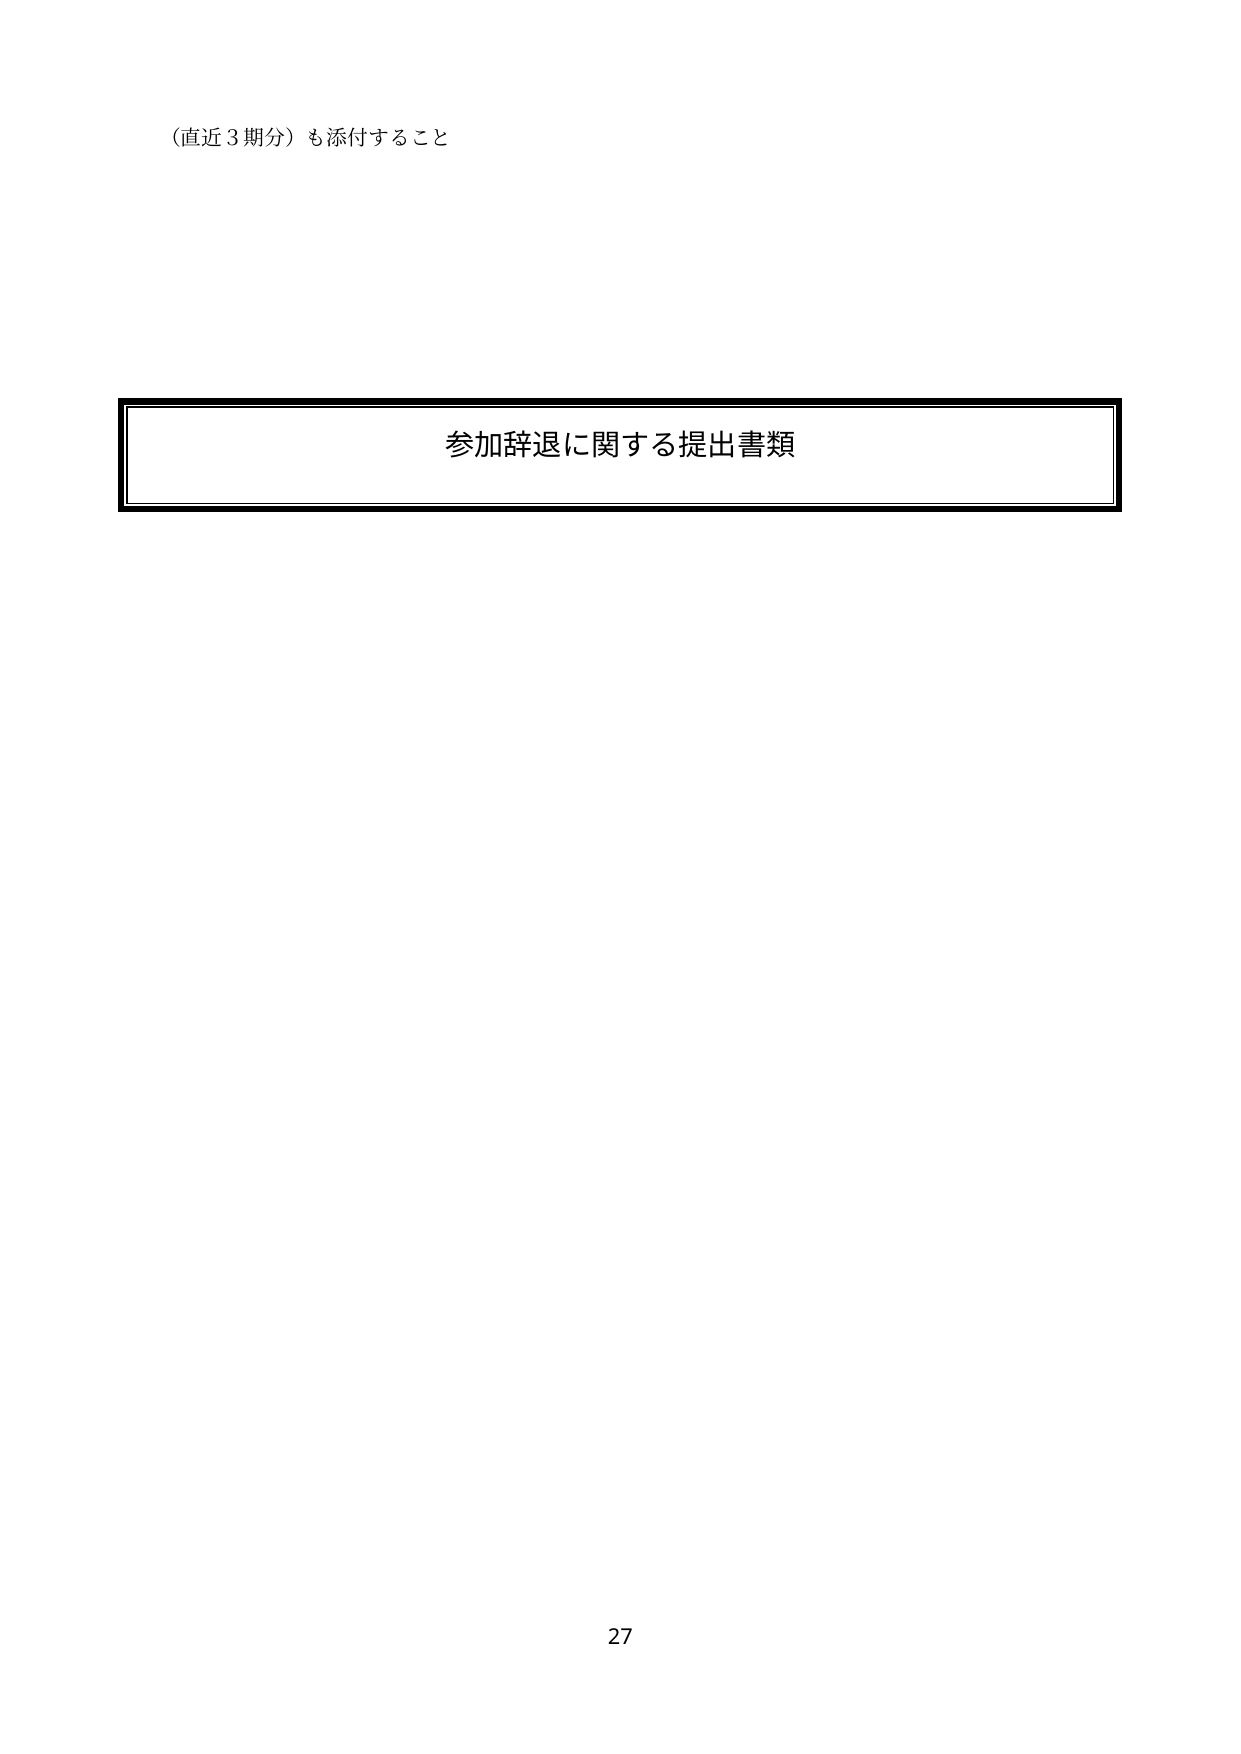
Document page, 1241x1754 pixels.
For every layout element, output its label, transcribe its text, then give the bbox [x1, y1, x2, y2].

table_header 参加辞退に関する提出書類 [128, 408, 1113, 503]
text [118, 119, 1122, 154]
